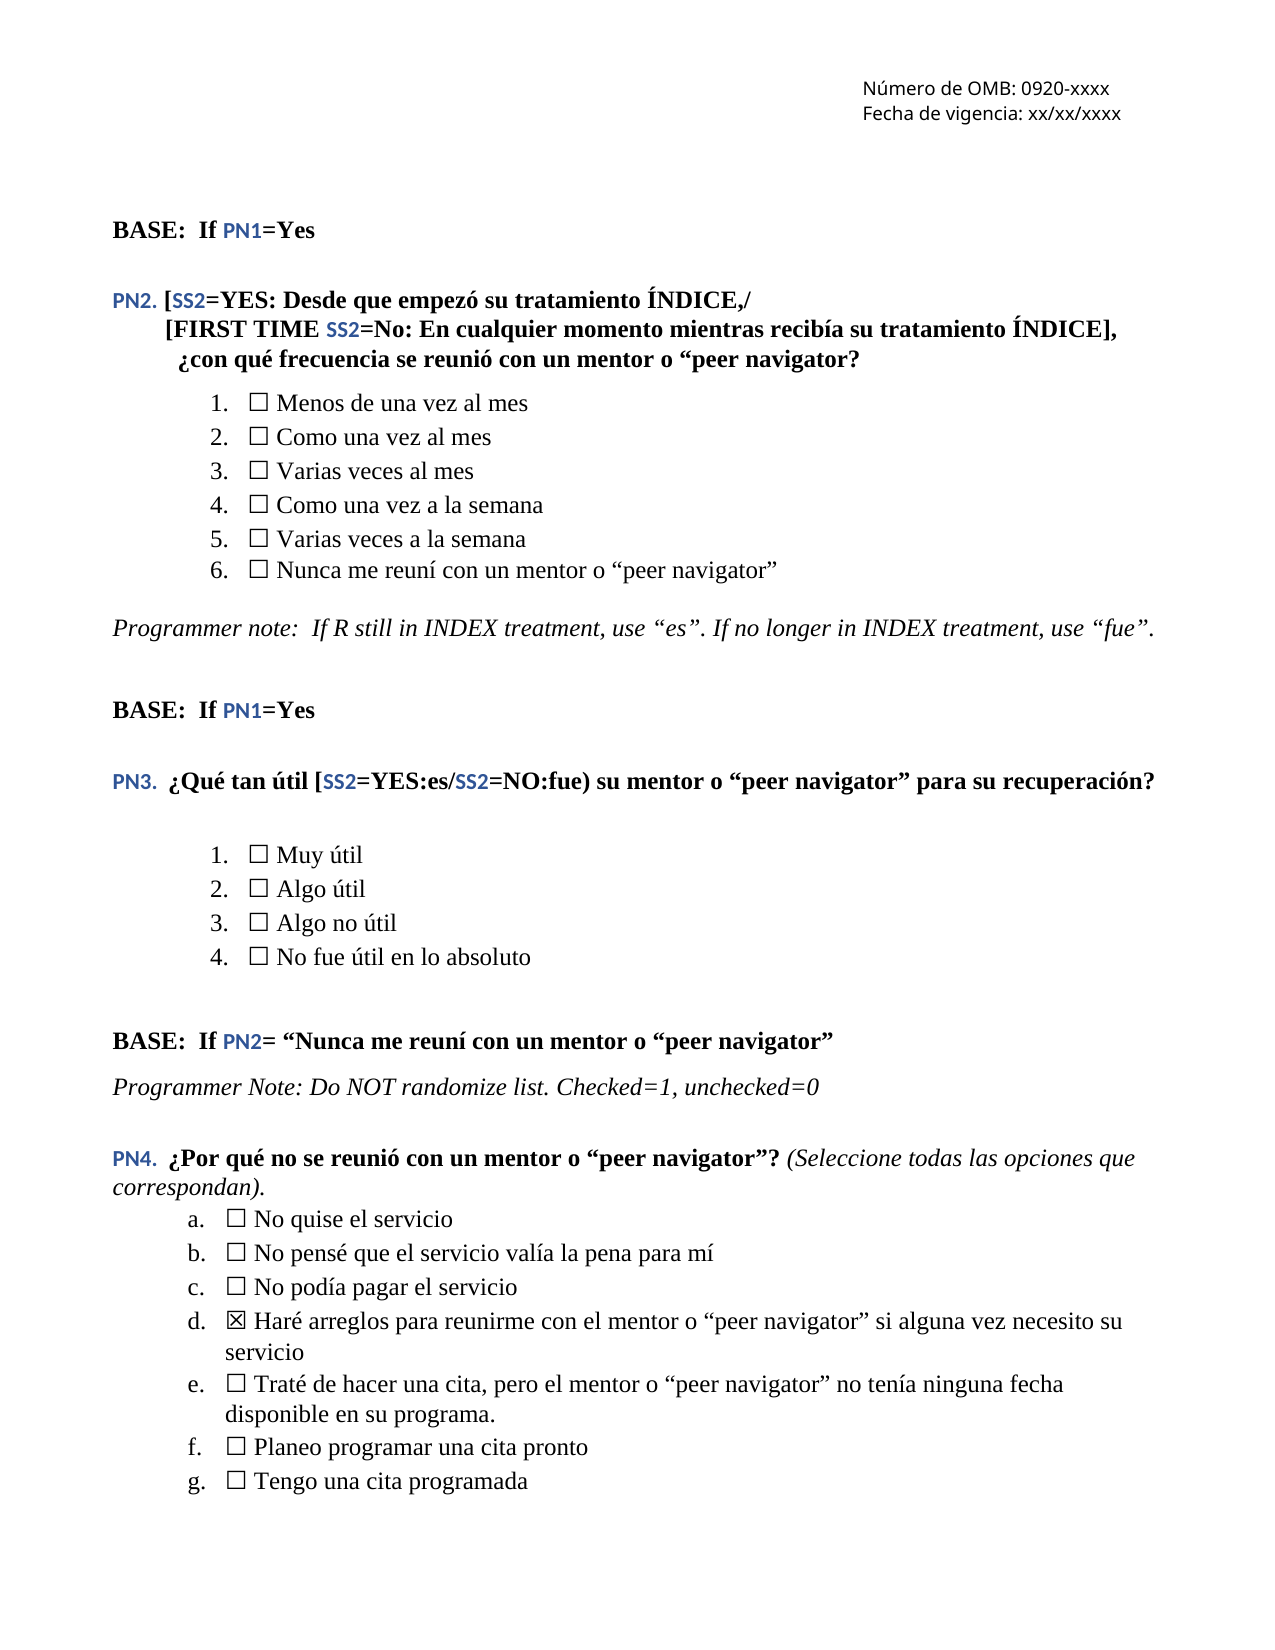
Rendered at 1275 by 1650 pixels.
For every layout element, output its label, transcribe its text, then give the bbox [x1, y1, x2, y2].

list Menos de una vez al mes [210, 385, 1162, 419]
text BASE: If PN2= “Nunca me reuní con un mentor o “peer navigator” [112, 1026, 1162, 1055]
list Muy útil [210, 836, 1162, 870]
list Planeo programar una cita pronto [187, 1428, 1162, 1462]
text ¿con qué frecuencia se reunió con un mentor o “peer navigator? [150, 344, 1162, 372]
list Algo útil [210, 870, 1162, 904]
text PN3. ¿Qué tan útil [SS2=YES:es/SS2=NO:fue) su mentor o “peer navigator” para su recuperación? [112, 766, 1162, 795]
list No pensé que el servicio valía la pena para mí [187, 1234, 1162, 1269]
list Haré arreglos para reunirme con el mentor o “peer navigator” si alguna vez necesito su servicio [187, 1303, 1162, 1366]
list Como una vez al mes [210, 419, 1162, 453]
text Programmer note: If R still in INDEX treatment, use “es”. If no longer in INDEX treatment, use “fue”. [112, 613, 1162, 641]
list Nunca me reuní con un mentor o “peer navigator” [210, 555, 1162, 584]
list Como una vez a la semana [210, 487, 1162, 521]
list No quise el servicio [187, 1201, 1162, 1234]
text PN2. [SS2=YES: Desde que empezó su tratamiento ÍNDICE,/ [112, 286, 1162, 314]
list No podía pagar el servicio [187, 1269, 1162, 1303]
list Varias veces al mes [210, 453, 1162, 487]
text [FIRST TIME SS2=No: En cualquier momento mientras recibía su tratamiento ÍNDICE], [150, 314, 1162, 344]
text BASE: If PN1=Yes [112, 215, 1162, 244]
text PN4. ¿Por qué no se reunió con un mentor o “peer navigator”? (Seleccione todas las opciones que correspondan). [112, 1143, 1162, 1201]
text Programmer Note: Do NOT randomize list. Checked=1, unchecked=0 [112, 1072, 1162, 1101]
list Tengo una cita programada [187, 1462, 1162, 1496]
list Algo no útil [210, 904, 1162, 938]
text BASE: If PN1=Yes [112, 695, 1162, 724]
list Traté de hacer una cita, pero el mentor o “peer navigator” no tenía ninguna fecha disponible en su programa. [187, 1366, 1162, 1428]
list Varias veces a la semana [210, 521, 1162, 555]
list No fue útil en lo absoluto [210, 938, 1162, 973]
